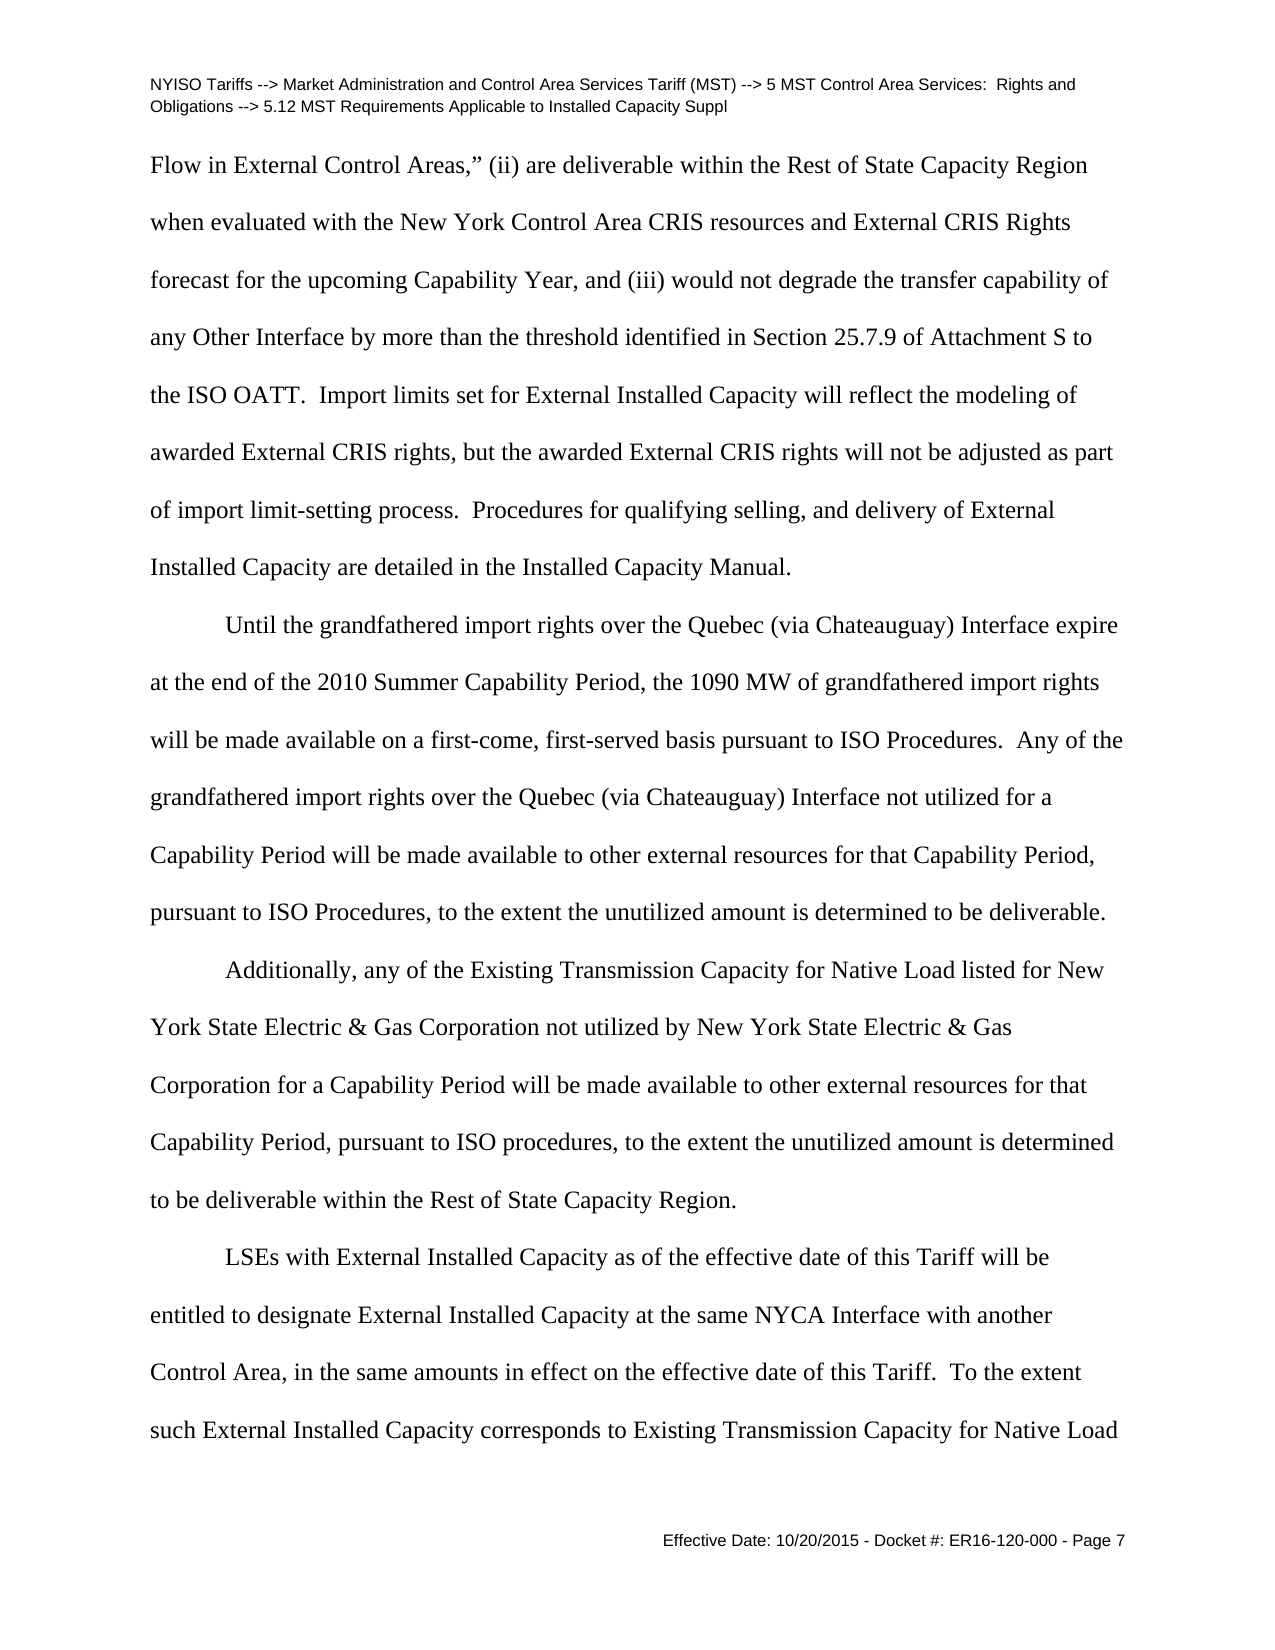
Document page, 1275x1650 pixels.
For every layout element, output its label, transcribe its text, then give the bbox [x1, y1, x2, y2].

text Additionally, any of the Existing Transmission Capacity for Native Load listed for New York State Electric & Gas Corporation not utilized by New York State Electric & Gas Corporation for a Capability Period will be made available to other external resources for that Capability Period, pursuant to ISO procedures, to the extent the unutilized amount is determined to be deliverable within the Rest of State Capacity Region. [150, 955, 1125, 1214]
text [150, 1242, 1125, 1444]
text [150, 150, 1125, 581]
text Until the grandfathered import rights over the Quebec (via Chateauguay) Interface expire at the end of the 2010 Summer Capability Period, the 1090 MW of grandfathered import rights will be made available on a first-come, first-served basis pursuant to ISO Procedures. Any of the grandfathered import rights over the Quebec (via Chateauguay) Interface not utilized for a Capability Period will be made available to other external resources for that Capability Period, pursuant to ISO Procedures, to the extent the unutilized amount is determined to be deliverable. [150, 610, 1125, 926]
